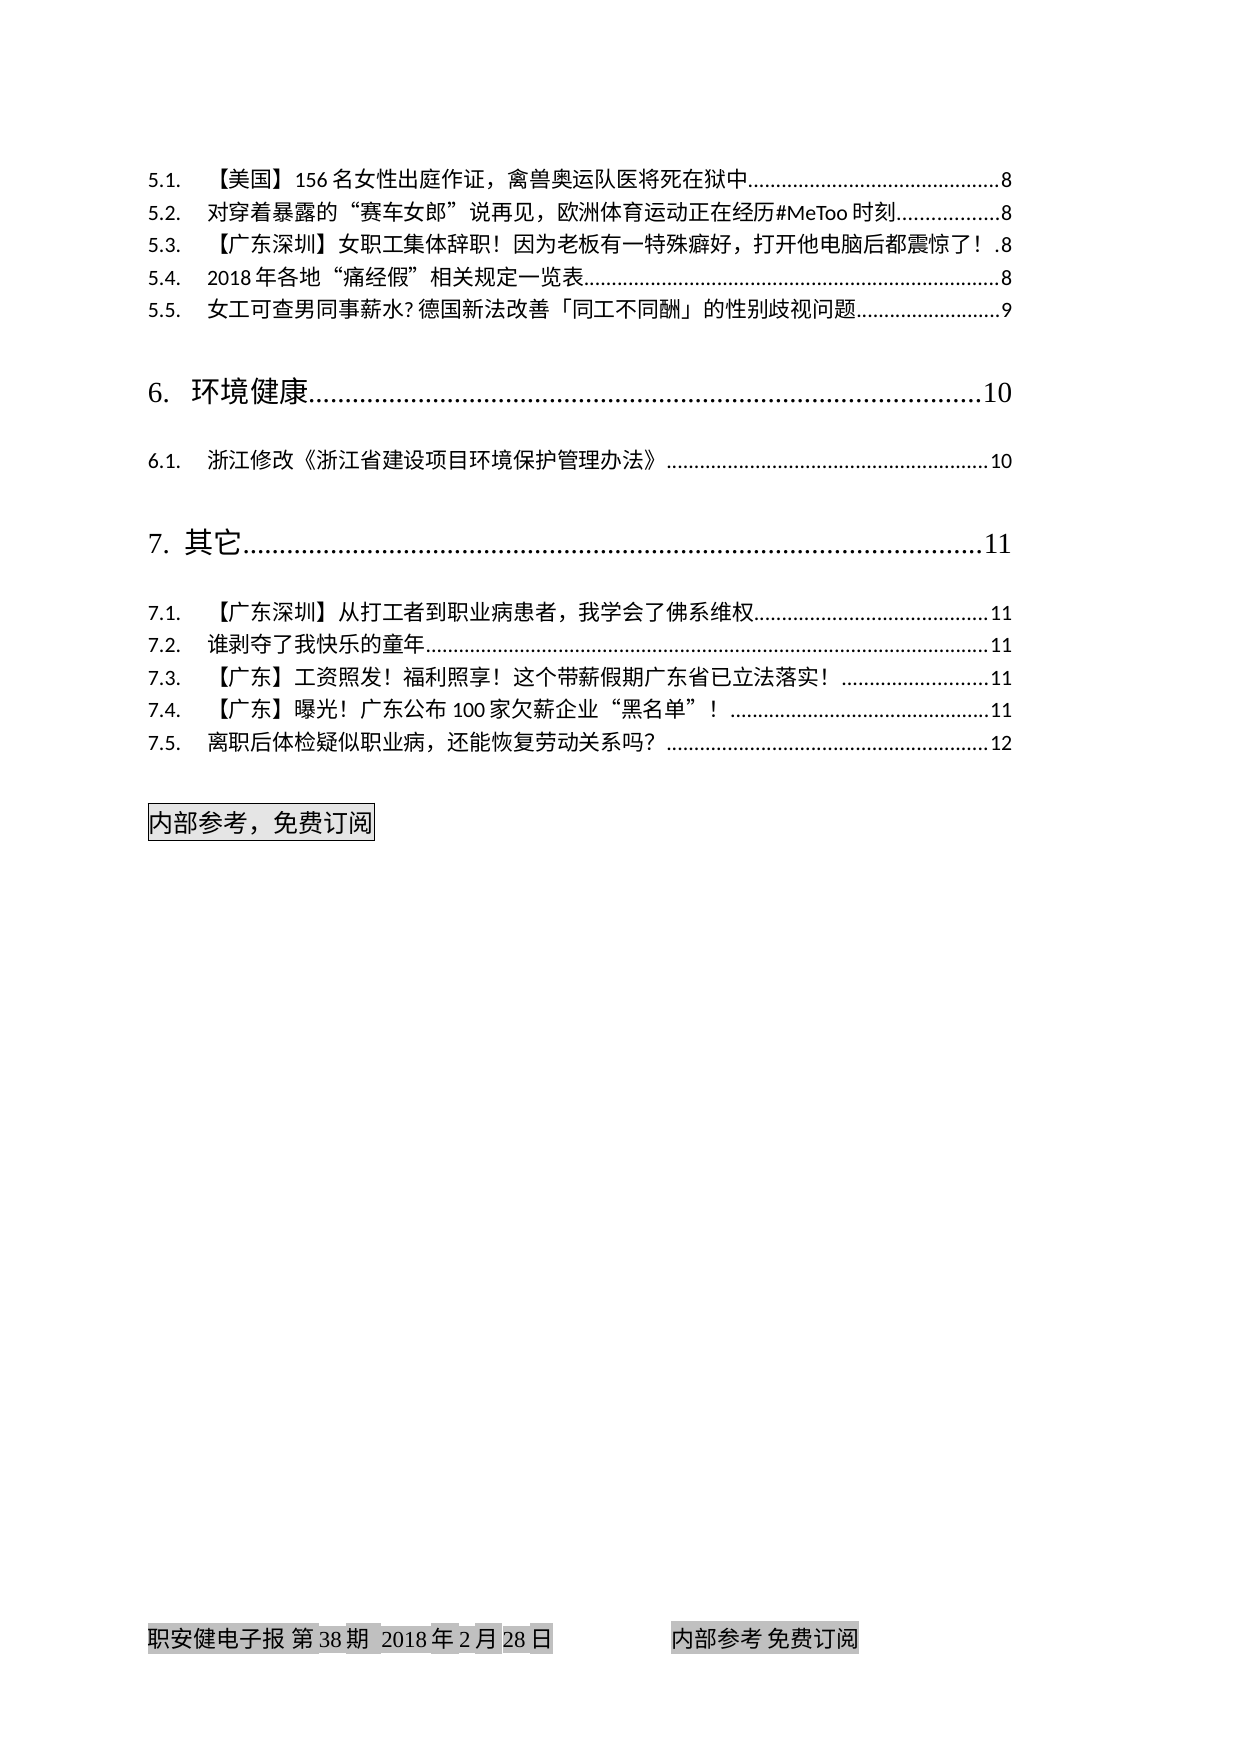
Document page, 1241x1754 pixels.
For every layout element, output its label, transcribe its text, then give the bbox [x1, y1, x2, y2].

text 6.1. 浙江修改《浙江省建设项目环境保护管理办法》 10 [148, 443, 1092, 476]
text 7.5. 离职后体检疑似职业病，还能恢复劳动关系吗？ 12 [148, 724, 1092, 757]
text 5.1. 【美国】156名女性出庭作证，禽兽奥运队医将死在狱中 8 [148, 162, 1092, 194]
text 5.4. 2018年各地“痛经假”相关规定一览表 8 [148, 259, 1092, 292]
text 6. 环境健康 10 [148, 357, 1092, 422]
text 7.2. 谁剥夺了我快乐的童年 11 [148, 627, 1092, 659]
text 5.5. 女工可查男同事薪水? 德国新法改善「同工不同酬」的性别歧视问题 9 [148, 292, 1092, 324]
text 7.3. 【广东】工资照发！福利照享！这个带薪假期广东省已立法落实！ 11 [148, 659, 1092, 692]
text 内部参考，免费订阅 [148, 789, 1092, 854]
text 5.3. 【广东深圳】女职工集体辞职！因为老板有一特殊癖好，打开他电脑后都震惊了！ 8 [148, 227, 1092, 259]
text 7.4. 【广东】曝光！广东公布100家欠薪企业“黑名单”！ 11 [148, 692, 1092, 724]
text 7.1. 【广东深圳】从打工者到职业病患者，我学会了佛系维权 11 [148, 594, 1092, 627]
text 5.2. 对穿着暴露的“赛车女郎”说再见，欧洲体育运动正在经历#MeToo时刻 8 [148, 194, 1092, 227]
text 7. 其它 11 [148, 508, 1092, 573]
